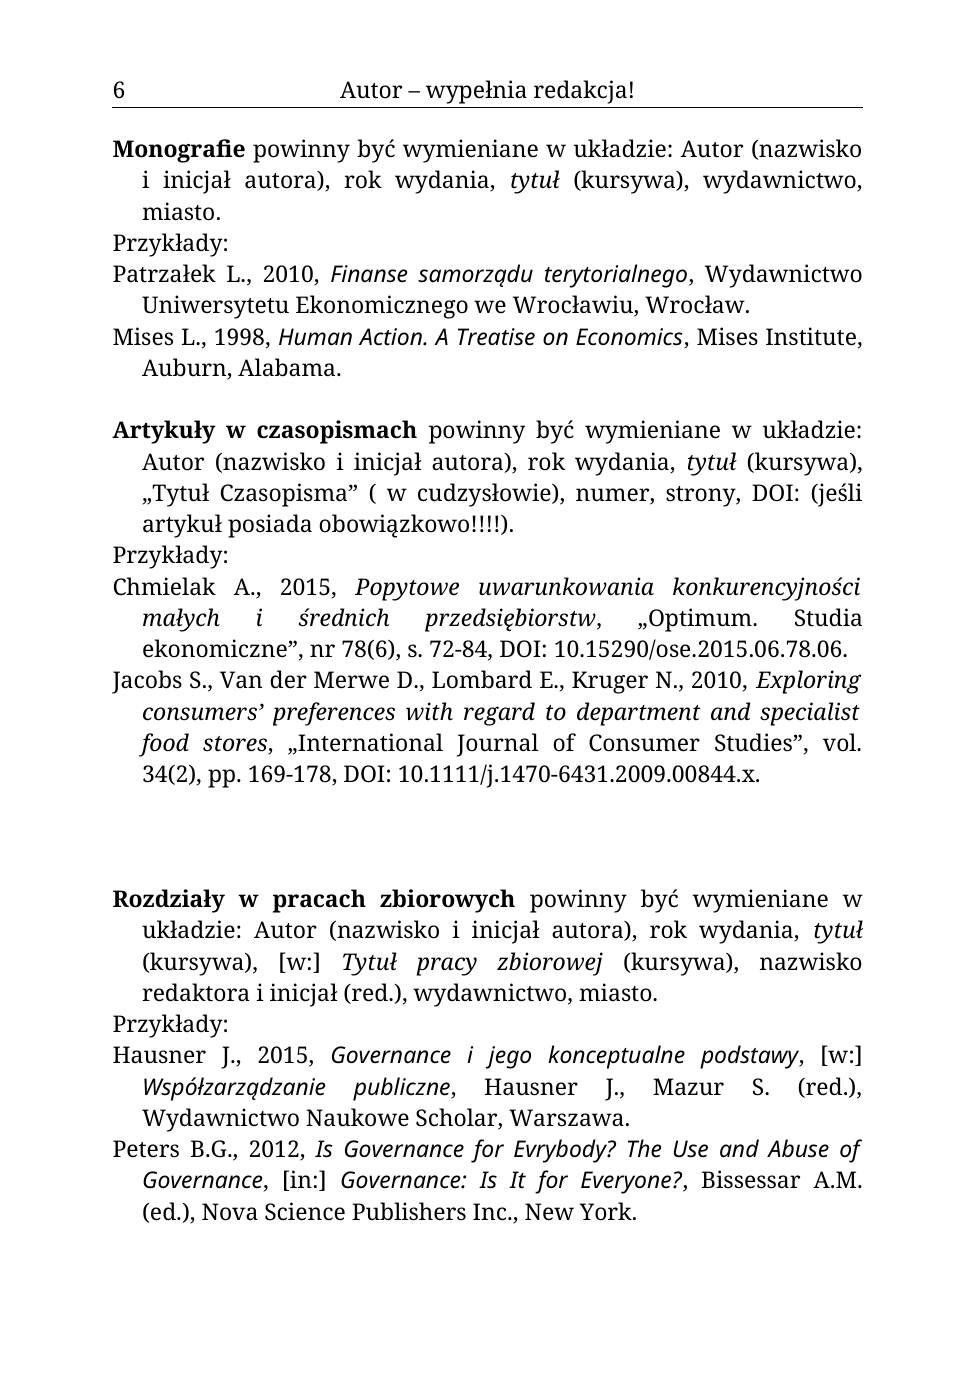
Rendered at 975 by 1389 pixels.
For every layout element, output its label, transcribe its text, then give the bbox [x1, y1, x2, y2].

text Przykłady: [112, 1008, 863, 1039]
text Chmielak A., 2015, Popytowe uwarunkowania konkurencyjności małych i średnich przedsiębiorstw, „Optimum. Studia ekonomiczne”, nr 78(6), s. 72-84, DOI: 10.15290/ose.2015.06.78.06. [112, 571, 863, 664]
text Peters B.G., 2012, Is Governance for Evrybody? The Use and Abuse of Governance, [in:] Governance: Is It for Everyone?, Bissessar A.M. (ed.), Nova Science Publishers Inc., New York. [112, 1133, 863, 1227]
text Rozdziały w pracach zbiorowych powinny być wymieniane w układzie: Autor (nazwisko i inicjał autora), rok wydania, tytuł (kursywa), [w:] Tytuł pracy zbiorowej (kursywa), nazwisko redaktora i inicjał (red.), wydawnictwo, miasto. [112, 883, 863, 1008]
text Artykuły w czasopismach powinny być wymieniane w układzie: Autor (nazwisko i inicjał autora), rok wydania, tytuł (kursywa), „Tytuł Czasopisma” ( w cudzysłowie), numer, strony, DOI: (jeśli artykuł posiada obowiązkowo!!!!). [112, 414, 863, 539]
text Przykłady: [112, 539, 863, 571]
text Jacobs S., Van der Merwe D., Lombard E., Kruger N., 2010, Exploring consumers’ preferences with regard to department and specialist food stores, „International Journal of Consumer Studies”, vol. 34(2), pp. 169-178, DOI: 10.1111/j.1470-6431.2009.00844.x. [112, 664, 863, 789]
text Przykłady: [112, 227, 863, 258]
text Hausner J., 2015, Governance i jego konceptualne podstawy, [w:] Współzarządzanie publiczne, Hausner J., Mazur S. (red.), Wydawnictwo Naukowe Scholar, Warszawa. [112, 1039, 863, 1133]
text Monografie powinny być wymieniane w układzie: Autor (nazwisko i inicjał autora), rok wydania, tytuł (kursywa), wydawnictwo, miasto. [112, 133, 863, 227]
text Patrzałek L., 2010, Finanse samorządu terytorialnego, Wydawnictwo Uniwersytetu Ekonomicznego we Wrocławiu, Wrocław. [112, 258, 863, 321]
text Mises L., 1998, Human Action. A Treatise on Economics, Mises Institute, Auburn, Alabama. [112, 321, 863, 383]
